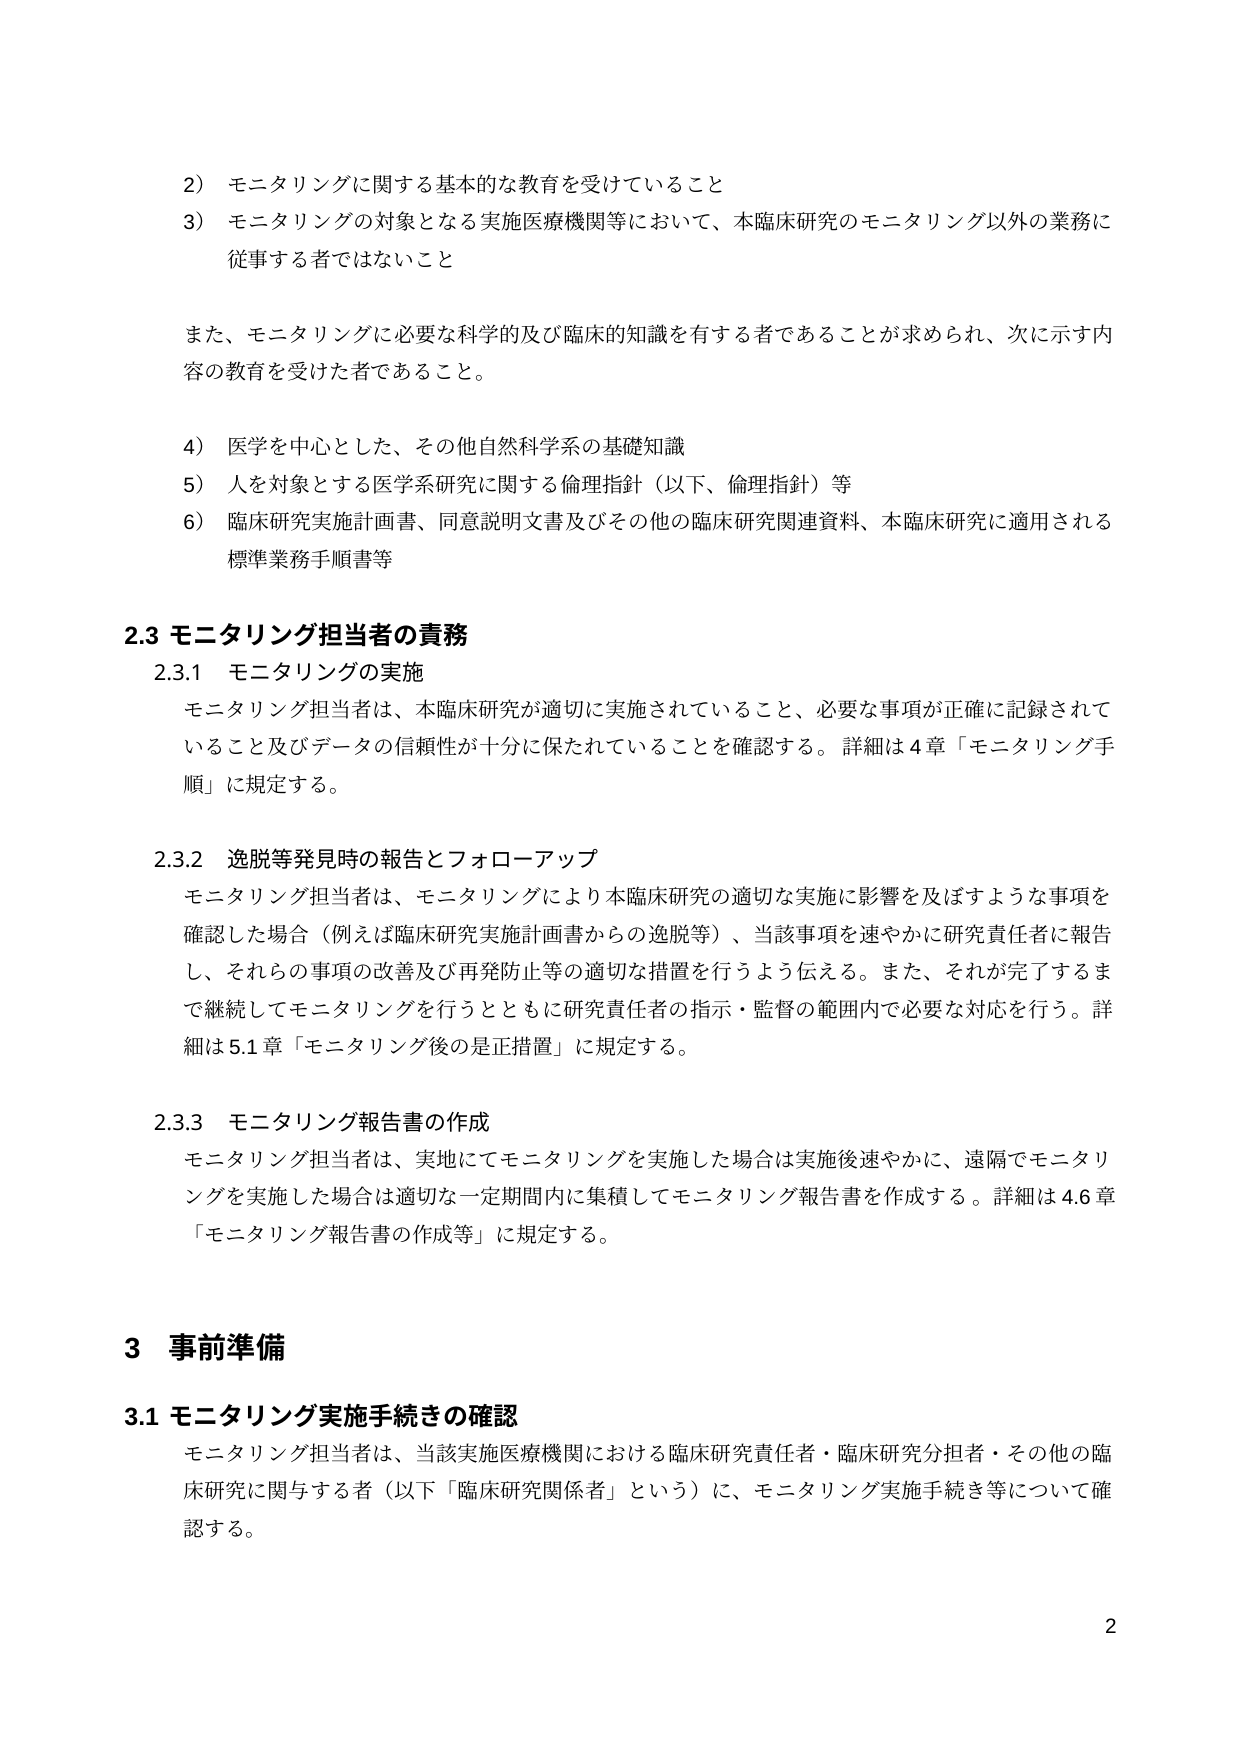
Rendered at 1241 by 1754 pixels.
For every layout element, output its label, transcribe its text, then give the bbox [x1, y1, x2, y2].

subtitle 逸脱等発見時の報告とフォローアップ [154, 839, 1116, 877]
subtitle 事前準備 [124, 1308, 1116, 1383]
subtitle モニタリング報告書の作成 [154, 1102, 1116, 1139]
list 医学を中心とした、その他自然科学系の基礎知識 [183, 427, 1116, 464]
text モニタリング担当者は、当該実施医療機関における臨床研究責任者・臨床研究分担者・その他の臨床研究に関与する者（以下「臨床研究関係者」という）に、モニタリング実施手続き等について確認する。 [183, 1433, 1116, 1546]
subtitle モニタリング実施手続きの確認 [124, 1396, 1116, 1433]
text モニタリング担当者は、モニタリングにより本臨床研究の適切な実施に影響を及ぼすような事項を確認した場合（例えば臨床研究実施計画書からの逸脱等）、当該事項を速やかに研究責任者に報告し、それらの事項の改善及び再発防止等の適切な措置を行うよう伝える。また、それが完了するまで継続してモニタリングを行うとともに研究責任者の指示・監督の範囲内で必要な対応を行う。詳細は5.1章「モニタリング後の是正措置」に規定する。 [183, 877, 1116, 1064]
text モニタリング担当者は、本臨床研究が適切に実施されていること、必要な事項が正確に記録されていること及びデータの信頼性が十分に保たれていることを確認する。詳細は4章「モニタリング手順」に規定する。 [183, 689, 1116, 802]
text モニタリング担当者は、実地にてモニタリングを実施した場合は実施後速やかに、遠隔でモニタリングを実施した場合は適切な一定期間内に集積してモニタリング報告書を作成する。詳細は4.6章「モニタリング報告書の作成等」に規定する。 [183, 1139, 1116, 1252]
text また、モニタリングに必要な科学的及び臨床的知識を有する者であることが求められ、次に示す内容の教育を受けた者であること。 [183, 314, 1116, 389]
subtitle モニタリング担当者の責務 [124, 614, 1116, 652]
subtitle モニタリングの実施 [154, 652, 1116, 689]
list モニタリングの対象となる実施医療機関等において、本臨床研究のモニタリング以外の業務に従事する者ではないこと [183, 202, 1116, 277]
list 人を対象とする医学系研究に関する倫理指針（以下、倫理指針）等 [183, 464, 1116, 502]
list モニタリングに関する基本的な教育を受けていること [183, 164, 1116, 202]
list 臨床研究実施計画書、同意説明文書及びその他の臨床研究関連資料、本臨床研究に適用される標準業務手順書等 [183, 502, 1116, 577]
